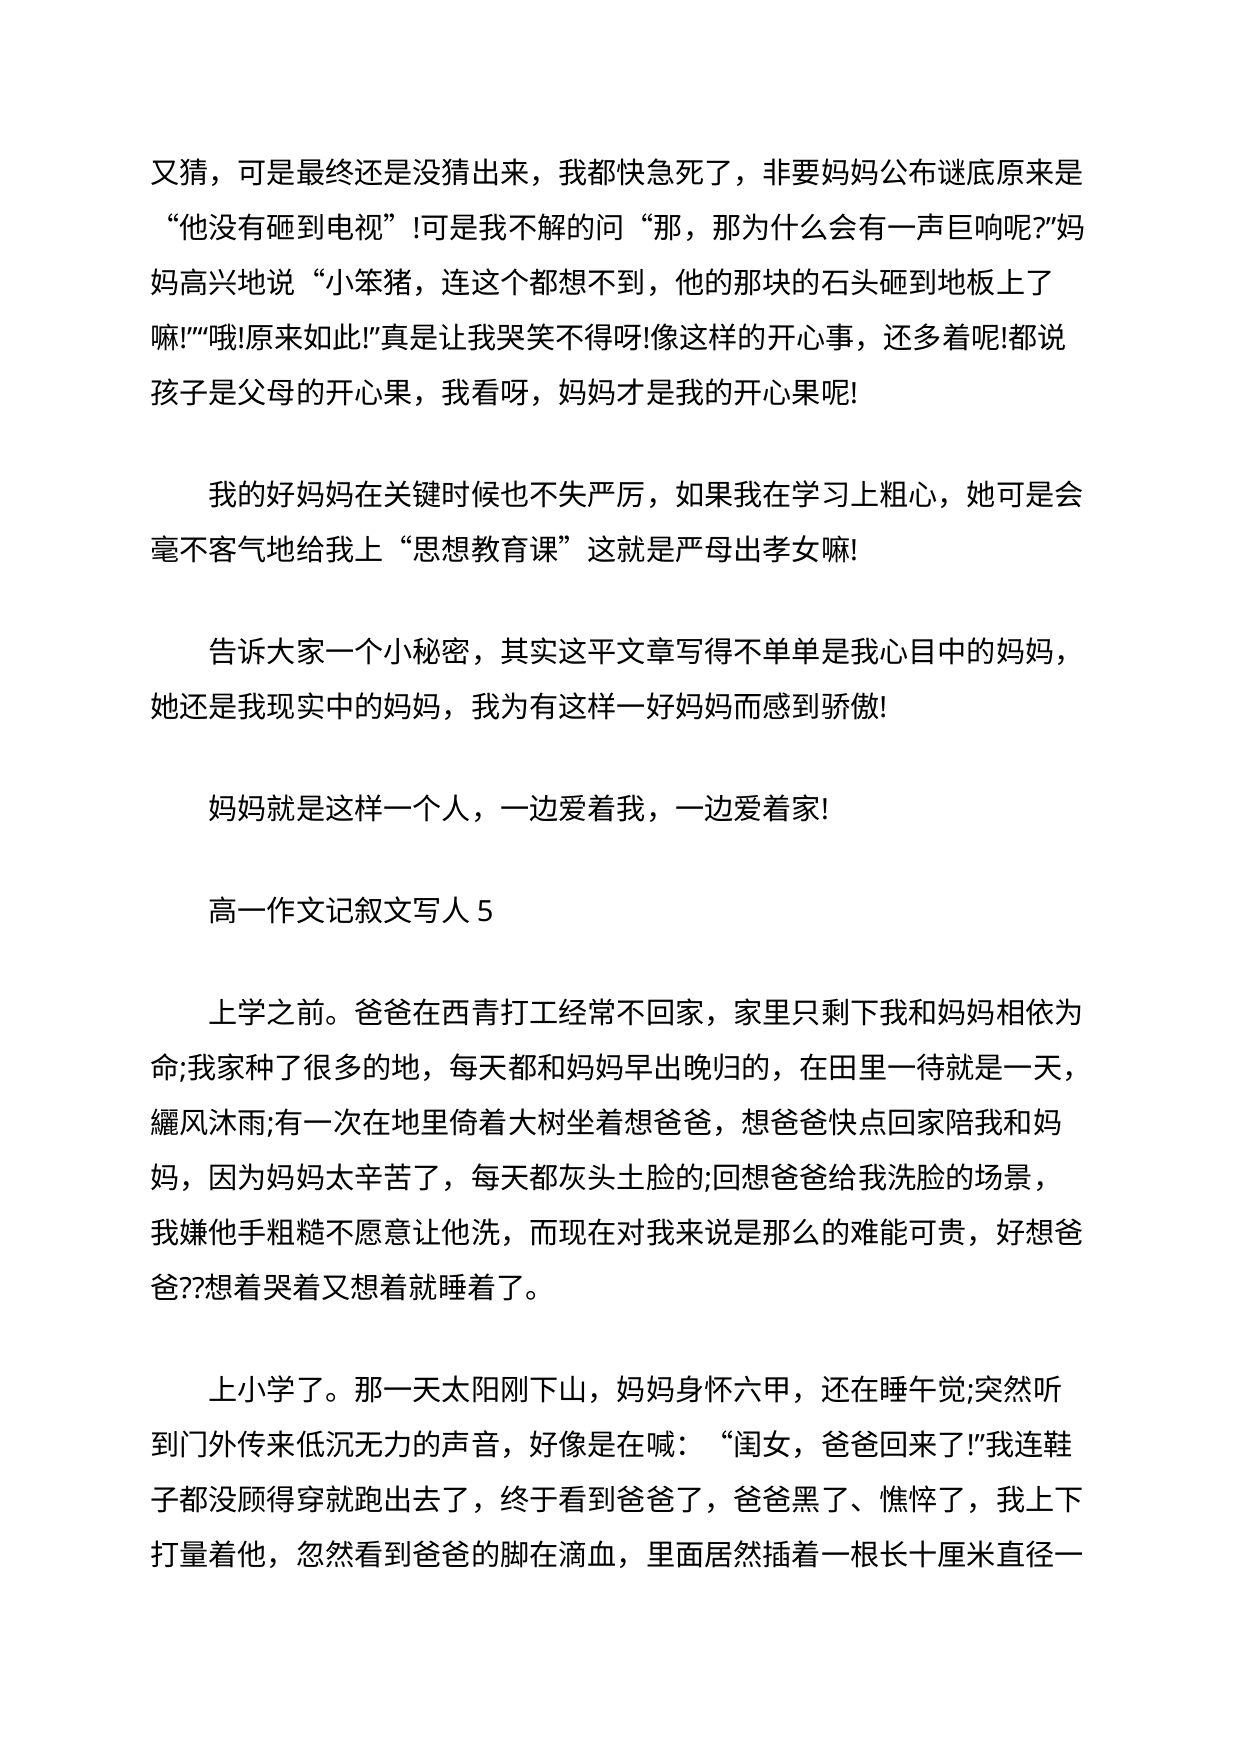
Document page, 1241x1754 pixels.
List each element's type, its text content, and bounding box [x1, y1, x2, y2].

text 我的好妈妈在关键时候也不失严厉，如果我在学习上粗心，她可是会毫不客气地给我上“思想教育课”这就是严母出孝女嘛! [150, 472, 1090, 569]
text 上学之前。爸爸在西青打工经常不回家，家里只剩下我和妈妈相依为命;我家种了很多的地，每天都和妈妈早出晚归的，在田里一待就是一天，纚风沐雨;有一次在地里倚着大树坐着想爸爸，想爸爸快点回家陪我和妈妈，因为妈妈太辛苦了，每天都灰头土脸的;回想爸爸给我洗脸的场景，我嫌他手粗糙不愿意让他洗，而现在对我来说是那么的难能可贵，好想爸爸??想着哭着又想着就睡着了。 [150, 989, 1090, 1307]
text 告诉大家一个小秘密，其实这平文章写得不单单是我心目中的妈妈，她还是我现实中的妈妈，我为有这样一好妈妈而感到骄傲! [150, 629, 1090, 726]
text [150, 1366, 1090, 1573]
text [150, 150, 1090, 412]
text 妈妈就是这样一个人，一边爱着我，一边爱着家! [150, 786, 1090, 828]
text 高一作文记叙文写人5 [150, 887, 1090, 930]
